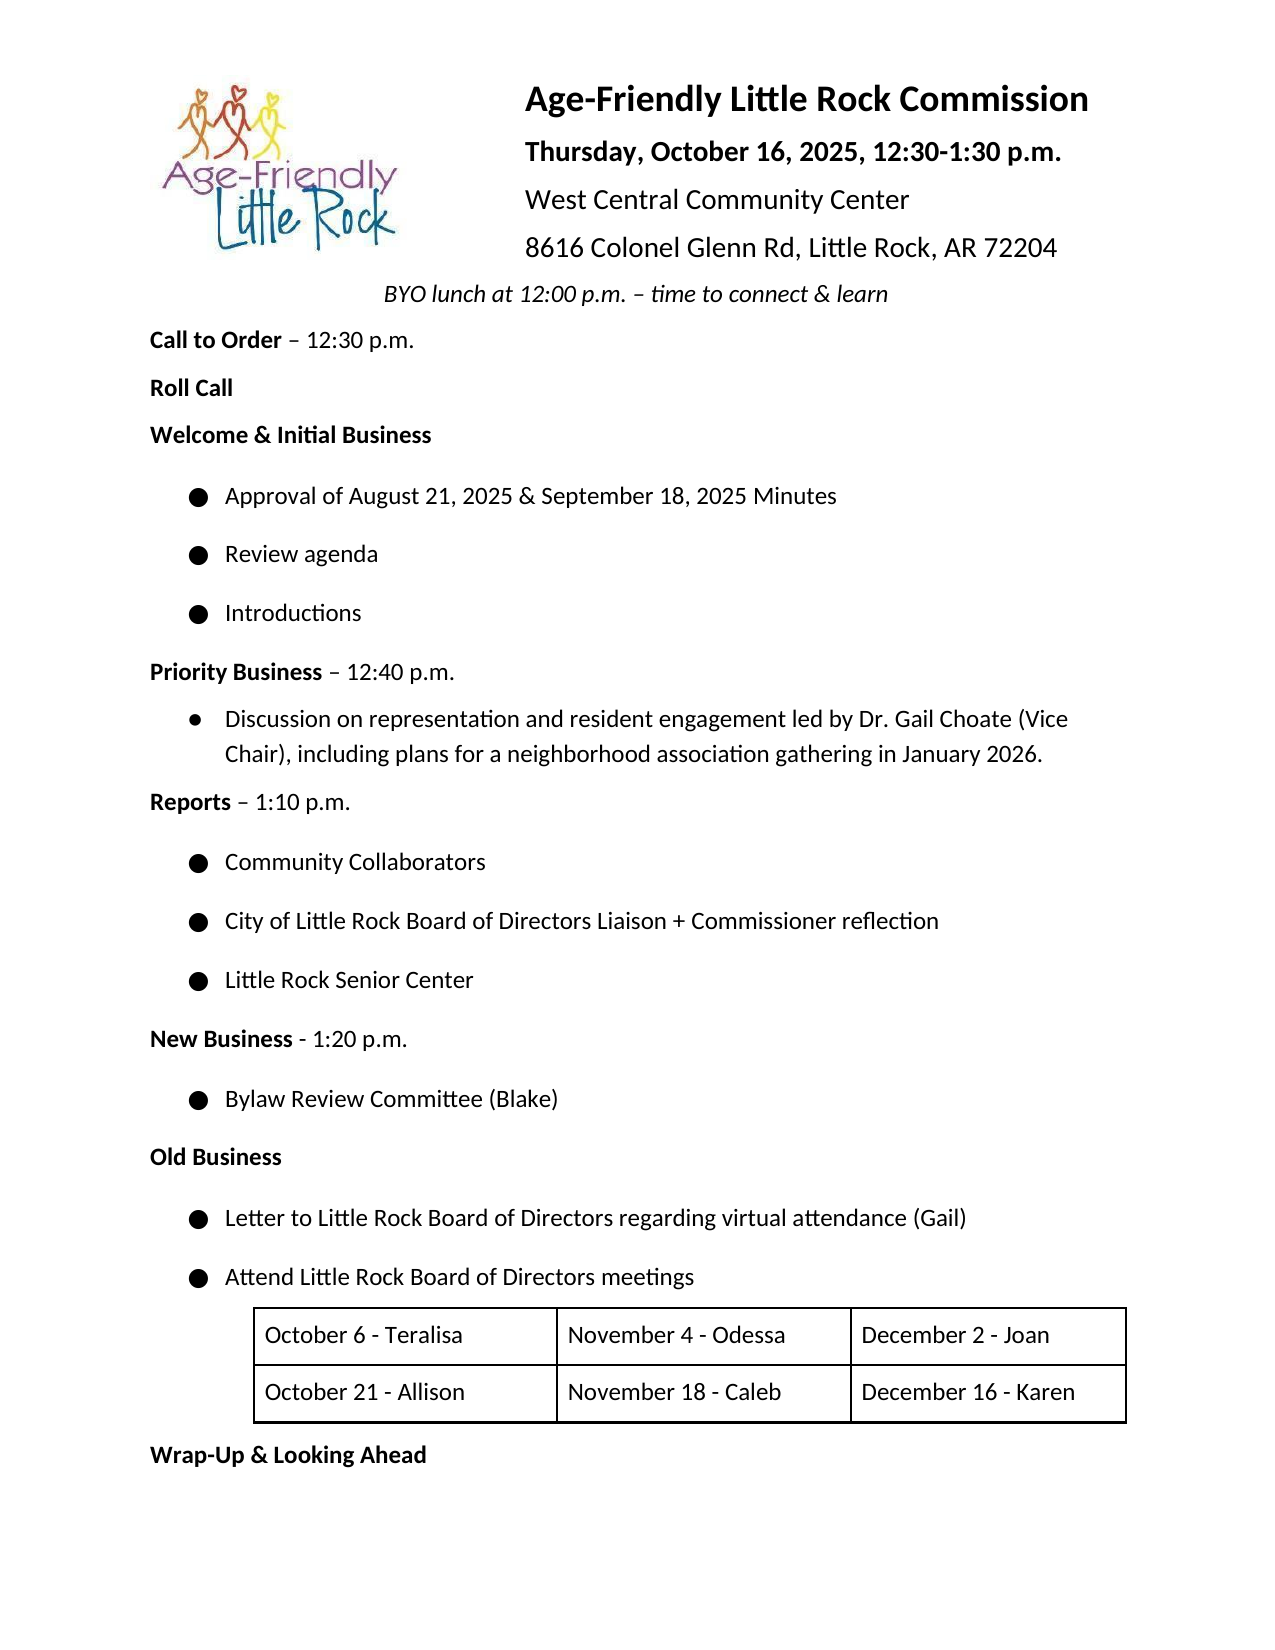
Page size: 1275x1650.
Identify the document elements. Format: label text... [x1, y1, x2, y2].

list Letter to Little Rock Board of Directors regarding virtual attendance (Gail) [187, 1189, 1125, 1240]
text Old Business [150, 1142, 1125, 1172]
text Reports – 1:10 p.m. [150, 786, 1125, 817]
list Community Collaborators [187, 834, 1125, 885]
text Roll Call [150, 372, 1125, 403]
table_header November 4 - Odessa [558, 1309, 850, 1364]
list Little Rock Senior Center [187, 951, 1125, 1003]
table_cell October 21 - Allison [255, 1366, 556, 1421]
text New Business - 1:20 p.m. [150, 1023, 1125, 1053]
text Welcome & Initial Business [150, 419, 1125, 450]
list Review agenda [187, 526, 1125, 577]
table_header December 2 - Joan [852, 1309, 1125, 1364]
list City of Little Rock Board of Directors Liaison + Commissioner reflection [187, 892, 1125, 944]
list Attend Little Rock Board of Directors meetings [187, 1248, 1125, 1299]
text Wrap-Up & Looking Ahead [150, 1439, 1125, 1469]
text Priority Business – 12:40 p.m. [150, 656, 1125, 687]
table_cell December 16 - Karen [852, 1366, 1125, 1421]
list Introductions [187, 585, 1125, 636]
list Bylaw Review Committee (Blake) [187, 1070, 1125, 1121]
text Call to Order – 12:30 p.m. [150, 324, 1125, 355]
list Approval of August 21, 2025 & September 18, 2025 Minutes [187, 467, 1125, 518]
picture [150, 75, 408, 260]
table_cell November 18 - Caleb [558, 1366, 850, 1421]
list Discussion on representation and resident engagement led by Dr. Gail Choate (Vice Chair), including plans for a neighborhood association gathering in January 2026. [187, 704, 1125, 769]
table_header October 6 - Teralisa [255, 1309, 556, 1364]
